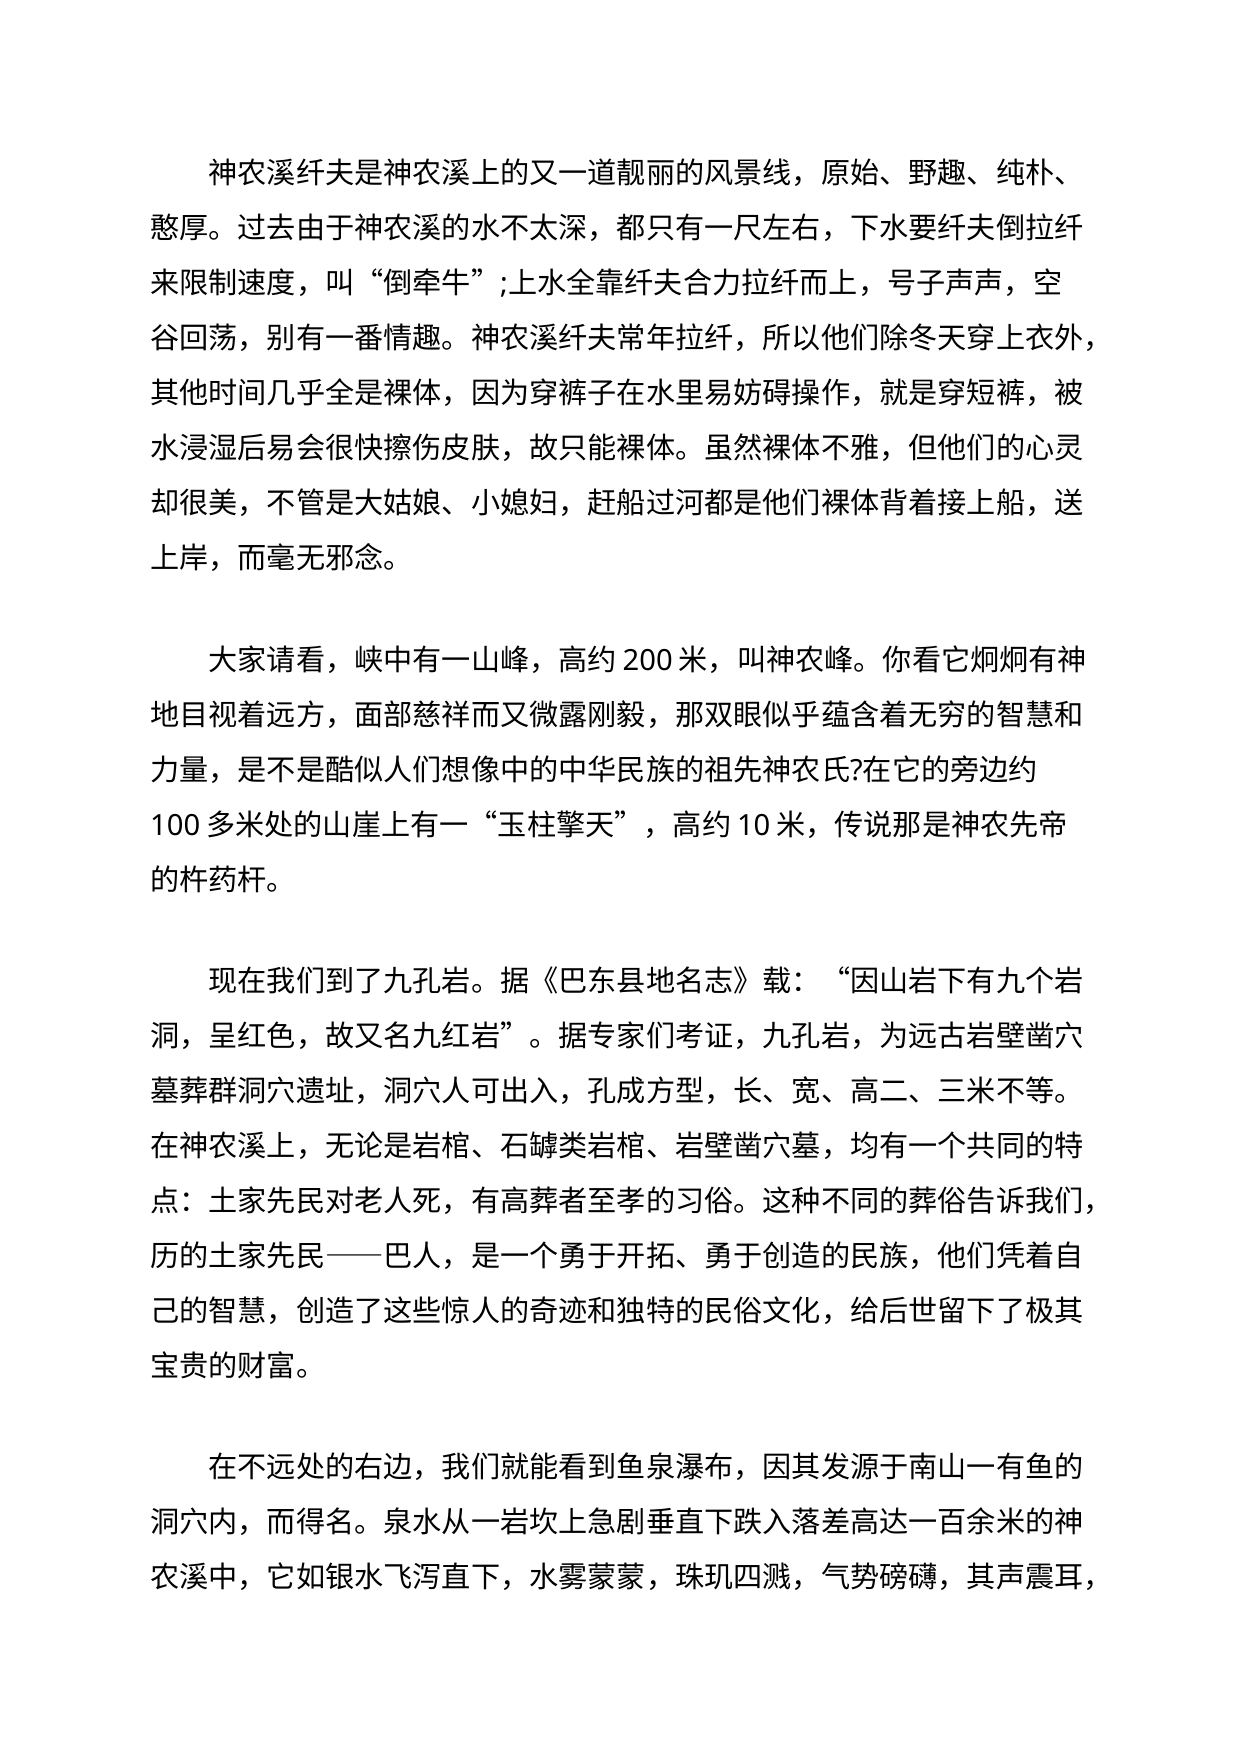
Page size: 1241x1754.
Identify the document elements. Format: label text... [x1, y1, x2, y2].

text 大家请看，峡中有一山峰，高约200米，叫神农峰。你看它炯炯有神地目视着远方，面部慈祥而又微露刚毅，那双眼似乎蕴含着无穷的智慧和力量，是不是酷似人们想像中的中华民族的祖先神农氏?在它的旁边约100多米处的山崖上有一“玉柱擎天”，高约10米，传说那是神农先帝的杵药杆。 [150, 636, 1090, 898]
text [150, 1444, 1090, 1596]
text 神农溪纤夫是神农溪上的又一道靓丽的风景线，原始、野趣、纯朴、憨厚。过去由于神农溪的水不太深，都只有一尺左右，下水要纤夫倒拉纤来限制速度，叫“倒牵牛”;上水全靠纤夫合力拉纤而上，号子声声，空谷回荡，别有一番情趣。神农溪纤夫常年拉纤，所以他们除冬天穿上衣外，其他时间几乎全是裸体，因为穿裤子在水里易妨碍操作，就是穿短裤，被水浸湿后易会很快擦伤皮肤，故只能裸体。虽然裸体不雅，但他们的心灵却很美，不管是大姑娘、小媳妇，赶船过河都是他们裸体背着接上船，送上岸，而毫无邪念。 [150, 150, 1090, 577]
text 现在我们到了九孔岩。据《巴东县地名志》载：“因山岩下有九个岩洞，呈红色，故又名九红岩”。据专家们考证，九孔岩，为远古岩壁凿穴墓葬群洞穴遗址，洞穴人可出入，孔成方型，长、宽、高二、三米不等。在神农溪上，无论是岩棺、石罅类岩棺、岩壁凿穴墓，均有一个共同的特点：土家先民对老人死，有高葬者至孝的习俗。这种不同的葬俗告诉我们，历的土家先民——巴人，是一个勇于开拓、勇于创造的民族，他们凭着自己的智慧，创造了这些惊人的奇迹和独特的民俗文化，给后世留下了极其宝贵的财富。 [150, 958, 1090, 1384]
